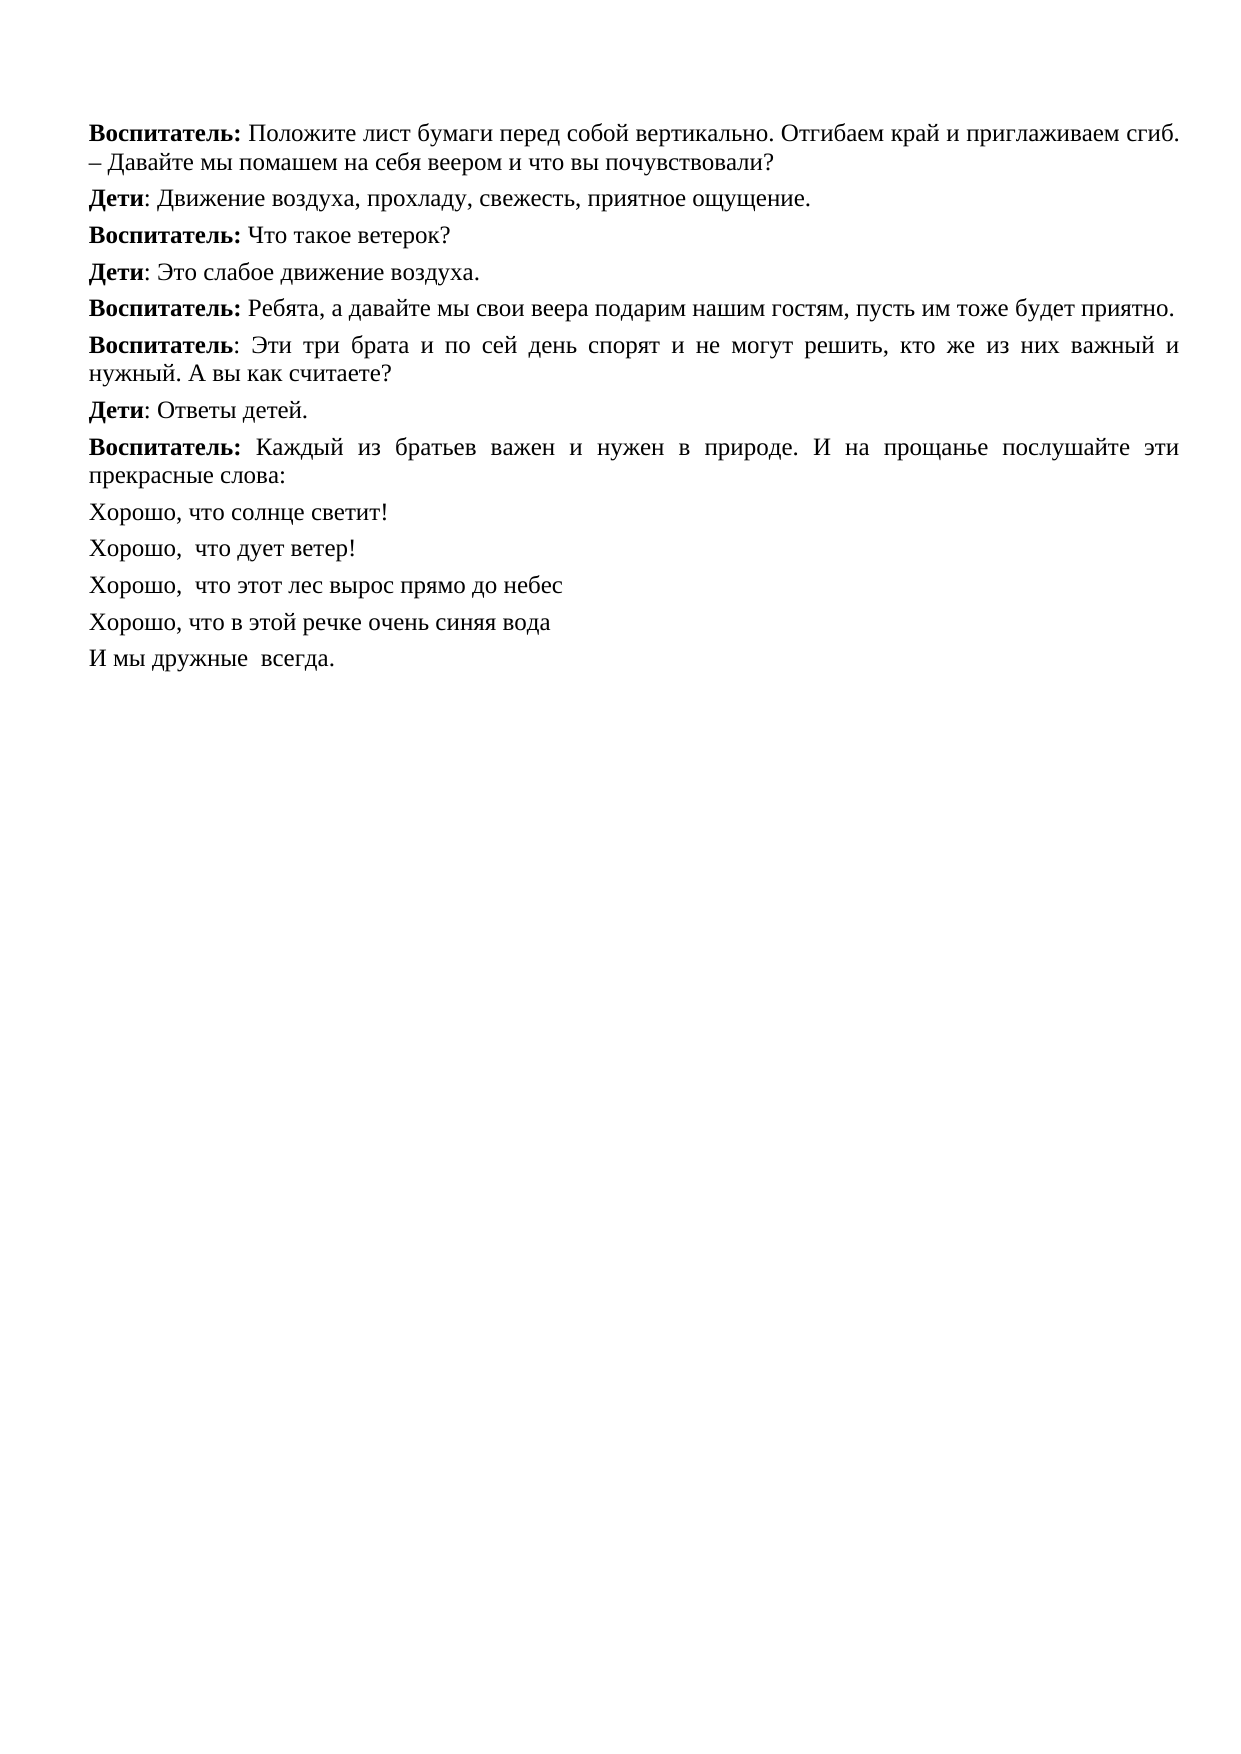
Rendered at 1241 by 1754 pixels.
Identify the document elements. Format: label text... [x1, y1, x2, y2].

text Воспитатель: Эти три брата и по сей день спорят и не могут решить, кто же из них важный и нужный. А вы как считаете? [89, 330, 1181, 387]
text Дети: Ответы детей. [89, 395, 1181, 424]
text Хорошо, что солнце светит! [89, 497, 1181, 526]
text Воспитатель: Ребята, а давайте мы свои веера подарим нашим гостям, пусть им тоже будет приятно. [89, 293, 1181, 322]
text Хорошо, что этот лес вырос прямо до небес [89, 570, 1181, 599]
text Хорошо, что в этой речке очень синяя вода [89, 607, 1181, 635]
text Хорошо, что дует ветер! [89, 533, 1181, 562]
text Дети: Движение воздуха, прохладу, свежесть, приятное ощущение. [89, 183, 1181, 212]
text И мы дружные всегда. [89, 643, 1181, 672]
text Воспитатель: Положите лист бумаги перед собой вертикально. Отгибаем край и приглаживаем сгиб. – Давайте мы помашем на себя веером и что вы почувствовали? [89, 118, 1181, 176]
text Воспитатель: Что такое ветерок? [89, 220, 1181, 249]
text Воспитатель: Каждый из братьев важен и нужен в природе. И на прощанье послушайте эти прекрасные слова: [89, 432, 1181, 489]
text Дети: Это слабое движение воздуха. [89, 257, 1181, 285]
